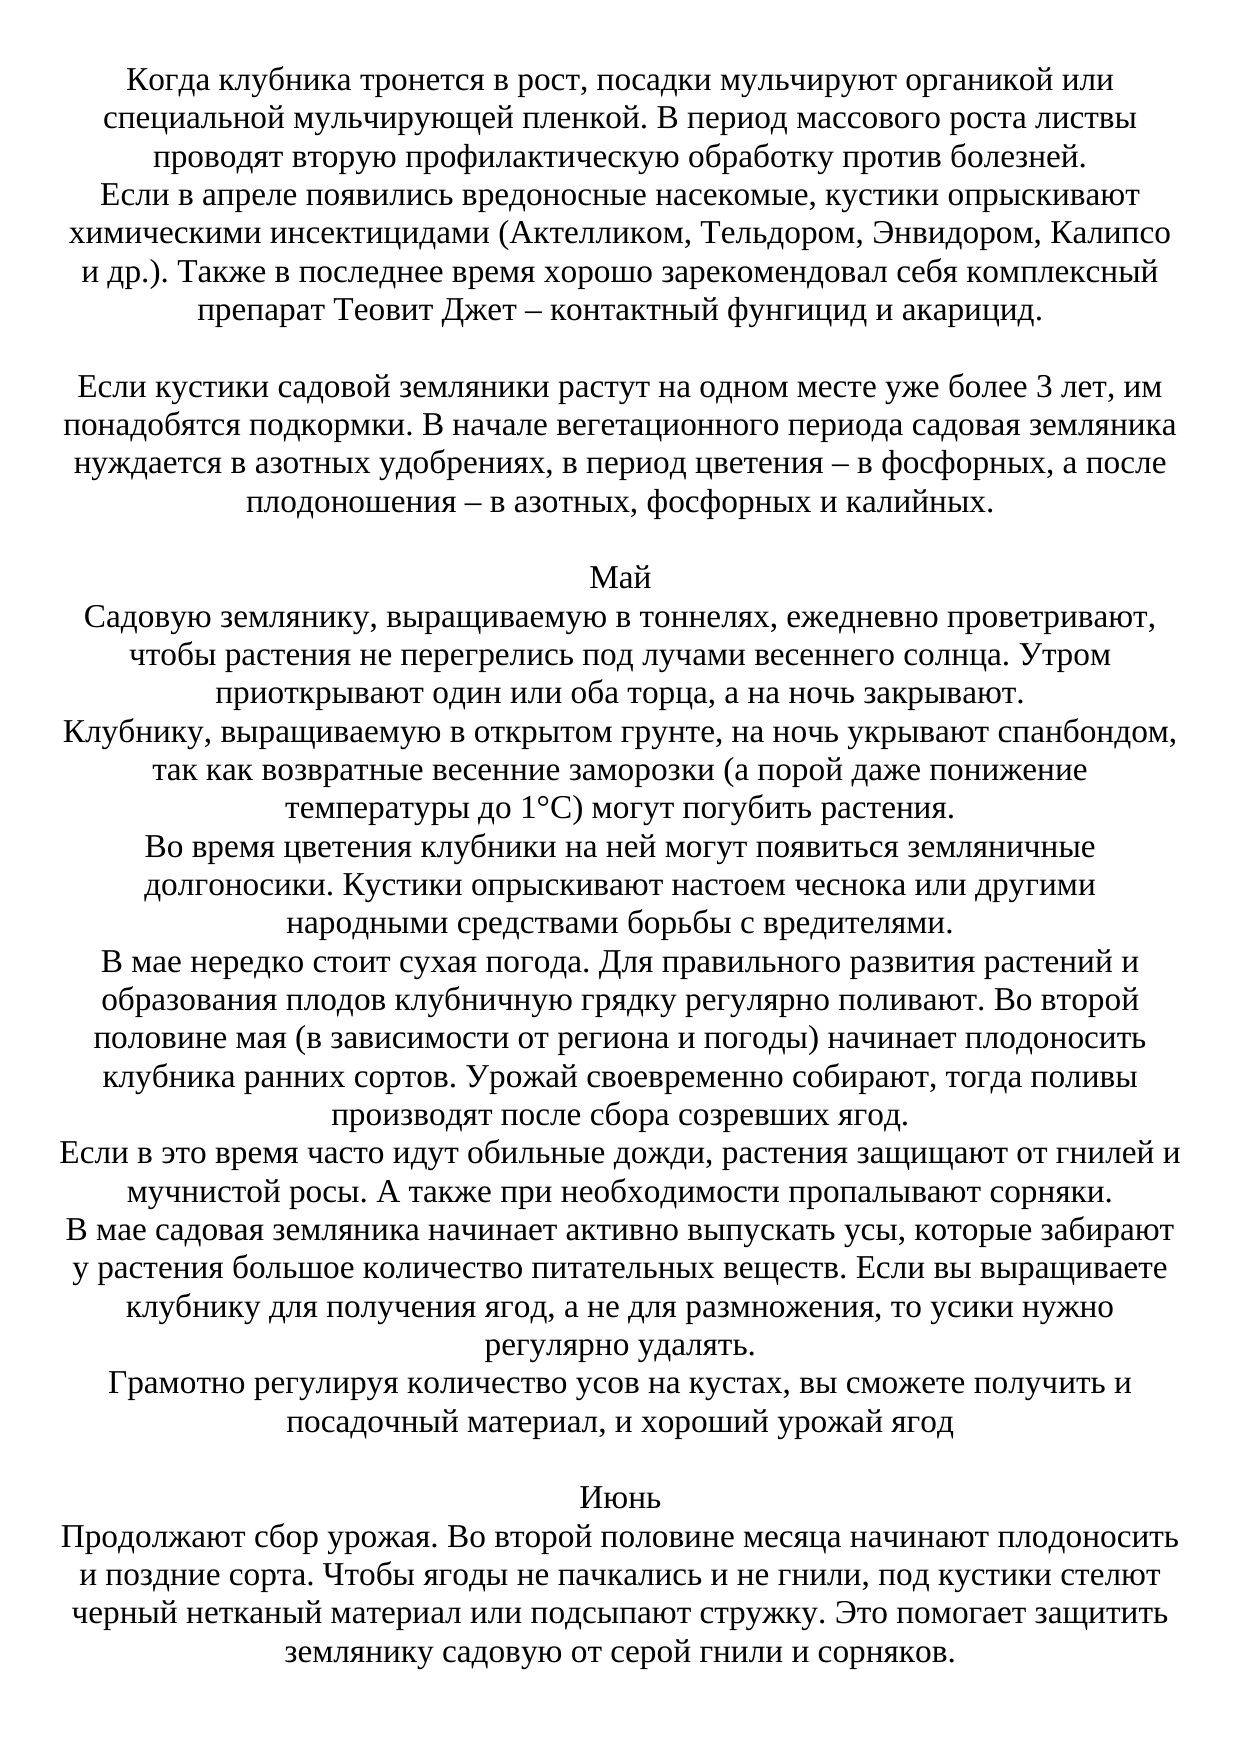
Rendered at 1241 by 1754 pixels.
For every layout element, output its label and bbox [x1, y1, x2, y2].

text [59, 59, 1181, 1669]
